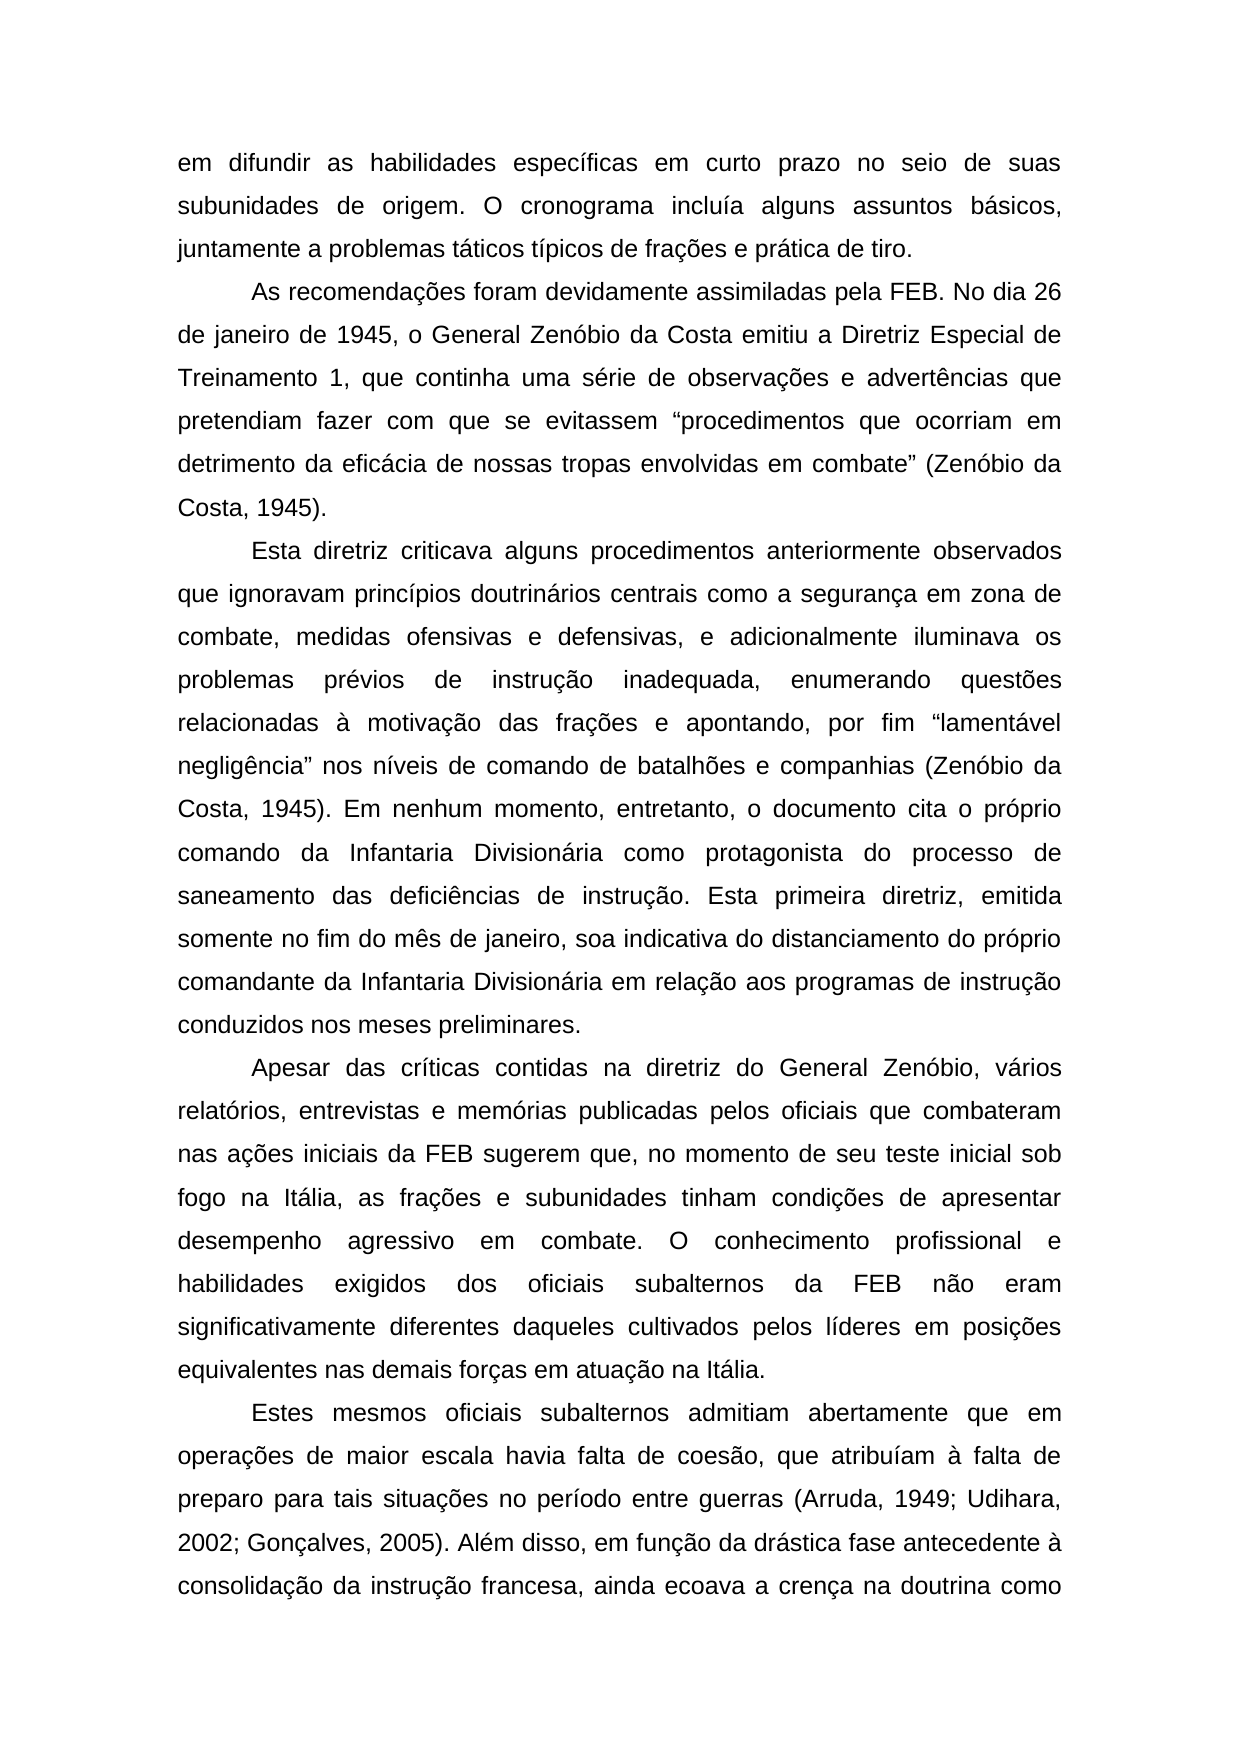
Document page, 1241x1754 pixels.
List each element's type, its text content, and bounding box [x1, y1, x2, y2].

text Esta diretriz criticava alguns procedimentos anteriormente observados que ignoravam princípios doutrinários centrais como a segurança em zona de combate, medidas ofensivas e defensivas, e adicionalmente iluminava os problemas prévios de instrução inadequada, enumerando questões relacionadas à motivação das frações e apontando, por fim “lamentável negligência” nos níveis de comando de batalhões e companhias (Zenóbio da Costa, 1945). Em nenhum momento, entretanto, o documento cita o próprio comando da Infantaria Divisionária como protagonista do processo de saneamento das deficiências de instrução. Esta primeira diretriz, emitida somente no fim do mês de janeiro, soa indicativa do distanciamento do próprio comandante da Infantaria Divisionária em relação aos programas de instrução conduzidos nos meses preliminares. [177, 536, 1063, 1039]
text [177, 148, 1063, 263]
text As recomendações foram devidamente assimiladas pela FEB. No dia 26 de janeiro de 1945, o General Zenóbio da Costa emitiu a Diretriz Especial de Treinamento 1, que continha uma série de observações e advertências que pretendiam fazer com que se evitassem “procedimentos que ocorriam em detrimento da eficácia de nossas tropas envolvidas em combate” (Zenóbio da Costa, 1945). [177, 277, 1063, 521]
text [177, 1398, 1063, 1599]
text Apesar das críticas contidas na diretriz do General Zenóbio, vários relatórios, entrevistas e memórias publicadas pelos oficiais que combateram nas ações iniciais da FEB sugerem que, no momento de seu teste inicial sob fogo na Itália, as frações e subunidades tinham condições de apresentar desempenho agressivo em combate. O conhecimento profissional e habilidades exigidos dos oficiais subalternos da FEB não eram significativamente diferentes daqueles cultivados pelos líderes em posições equivalentes nas demais forças em atuação na Itália. [177, 1053, 1063, 1384]
